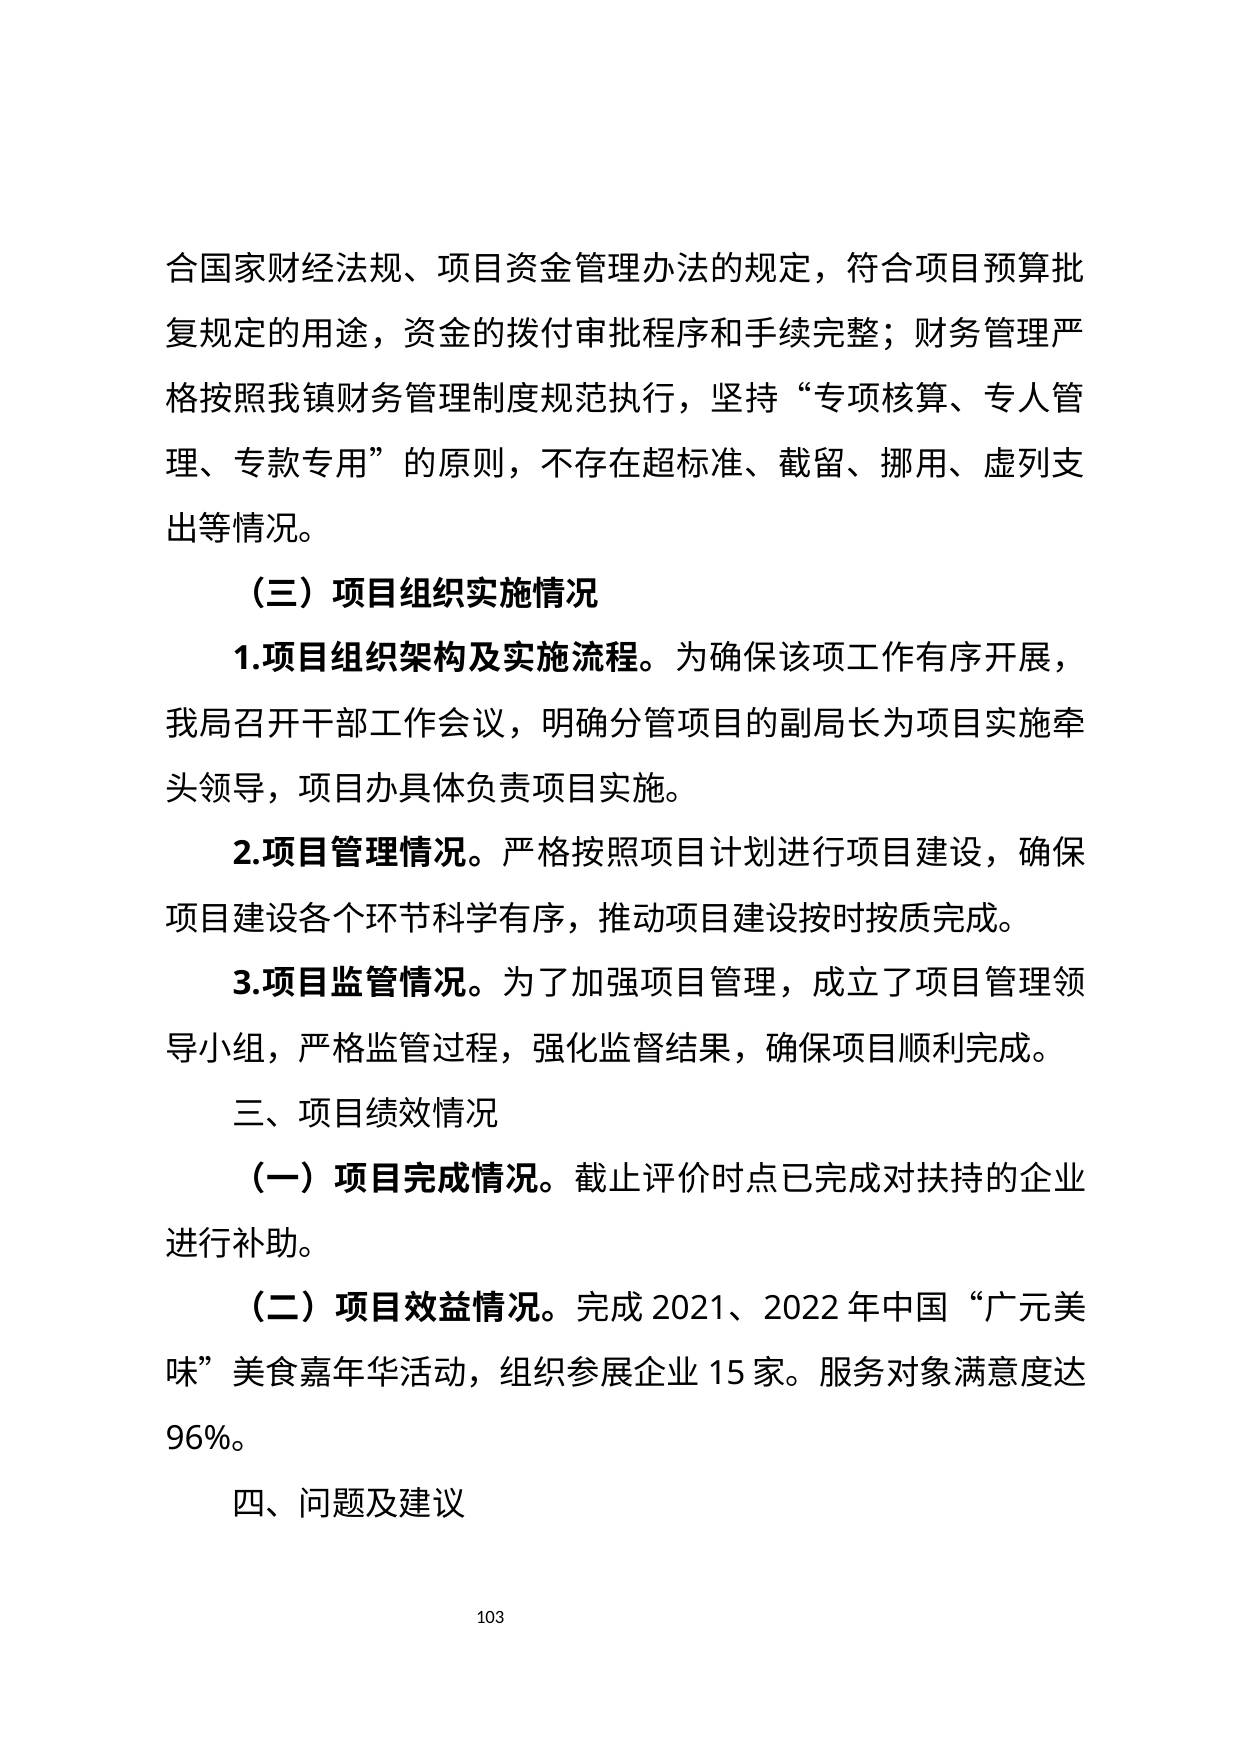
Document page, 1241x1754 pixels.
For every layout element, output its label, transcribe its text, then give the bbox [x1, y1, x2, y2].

text （一）项目完成情况。截止评价时点已完成对扶持的企业进行补助。 [165, 1143, 1087, 1273]
text 四、问题及建议 [165, 1468, 1087, 1533]
text 三、项目绩效情况 [165, 1078, 1087, 1143]
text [165, 233, 1087, 558]
text （三）项目组织实施情况 [165, 558, 1087, 623]
text 1.项目组织架构及实施流程。为确保该项工作有序开展，我局召开干部工作会议，明确分管项目的副局长为项目实施牵头领导，项目办具体负责项目实施。 [165, 623, 1087, 818]
text 3.项目监管情况。为了加强项目管理，成立了项目管理领导小组，严格监管过程，强化监督结果，确保项目顺利完成。 [165, 948, 1087, 1078]
text （二）项目效益情况。完成2021、2022年中国“广元美味”美食嘉年华活动，组织参展企业15家。服务对象满意度达96%。 [165, 1273, 1087, 1468]
text 2.项目管理情况。严格按照项目计划进行项目建设，确保项目建设各个环节科学有序，推动项目建设按时按质完成。 [165, 818, 1087, 948]
